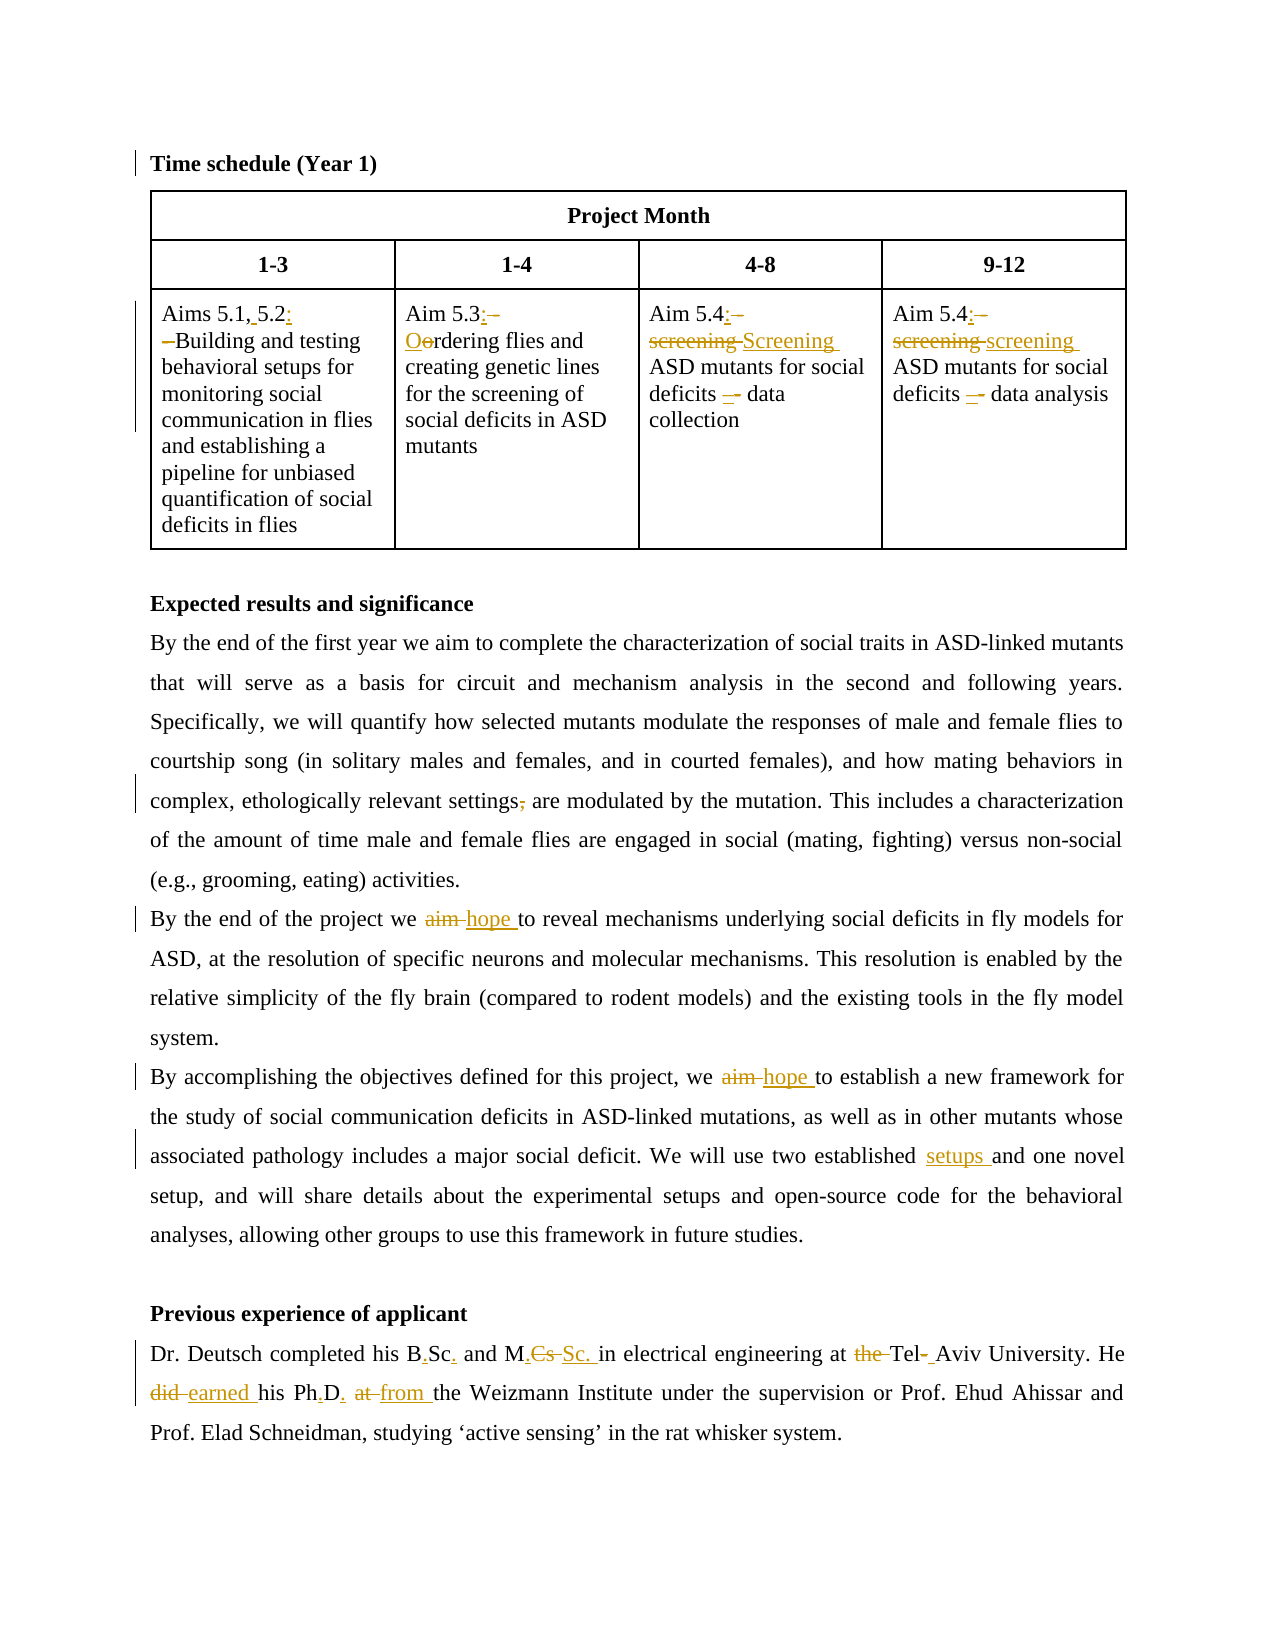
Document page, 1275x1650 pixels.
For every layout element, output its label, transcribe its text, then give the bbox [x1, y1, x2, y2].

text By the end of the first year we aim to complete the characterization of social traits in ASD-linked mutants that will serve as a basis for circuit and mechanism analysis in the second and following years. Specifically, we will quantify how selected mutants modulate the responses of male and female flies to courtship song (in solitary males and females, and in courted females), and how mating behaviors in complex, ethologically relevant settings are modulated by the mutation. This includes a characterization of the amount of time male and female flies are engaged in social (mating, fighting) versus non-social (e.g., grooming, eating) activities. [150, 629, 1125, 892]
table_cell 4-8 [640, 241, 881, 288]
table_cell 9-12 [883, 241, 1125, 288]
text By accomplishing the objectives defined for this project, we to establish a new framework for the study of social communication deficits in ASD-linked mutations, as well as in other mutants whose associated pathology includes a major social deficit. We will use two established and one novel setup, and will share details about the experimental setups and open-source code for the behavioral analyses, allowing other groups to use this framework in future studies. [150, 1063, 1125, 1248]
table_header Project Month [152, 192, 1125, 239]
table_cell Aim 5.3 rdering flies and creating genetic lines for the screening of social deficits in ASD mutants [396, 290, 638, 548]
text Expected results and significance [150, 590, 1125, 616]
table_cell 1-4 [396, 241, 638, 288]
text Previous experience of applicant [150, 1300, 1125, 1327]
table_cell Aims 5.1,5.2 Building and testing behavioral setups for monitoring social communication in flies and establishing a pipeline for unbiased quantification of social deficits in flies [152, 290, 394, 548]
table_cell Aim 5.4 ASD mutants for social deficits data analysis [883, 290, 1125, 548]
text By the end of the project we to reveal mechanisms underlying social deficits in fly models for ASD, at the resolution of specific neurons and molecular mechanisms. This resolution is enabled by the relative simplicity of the fly brain (compared to rodent models) and the existing tools in the fly model system. [150, 906, 1125, 1050]
table_cell Aim 5.4 ASD mutants for social deficits data collection [640, 290, 881, 548]
text Time schedule (Year 1) [150, 150, 1125, 176]
table_cell 1-3 [152, 241, 394, 288]
text Dr. Deutsch completed his BSc and Min electrical engineering at TelAviv University. He his PhD the Weizmann Institute under the supervision or Prof. Ehud Ahissar and Prof. Elad Schneidman, studying ‘active sensing’ in the rat whisker system. [150, 1340, 1125, 1445]
